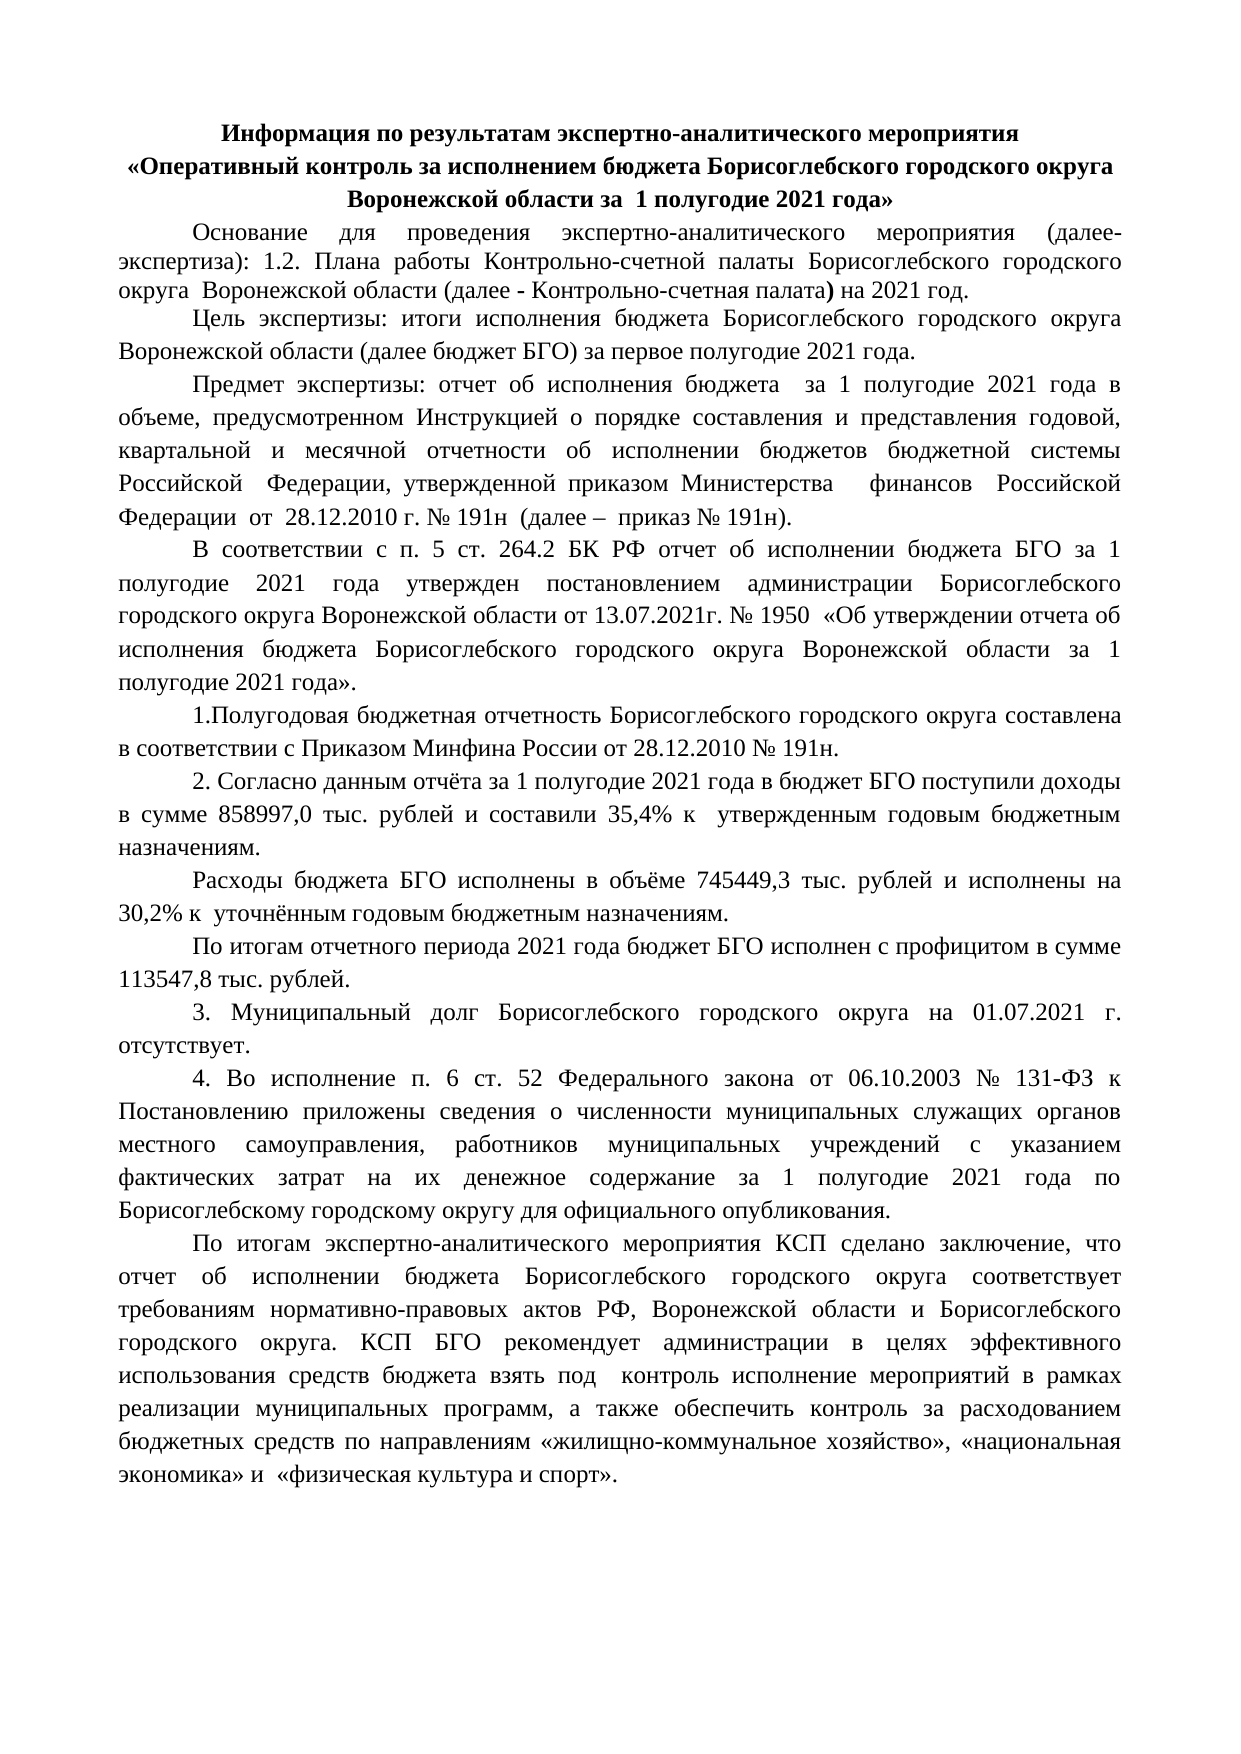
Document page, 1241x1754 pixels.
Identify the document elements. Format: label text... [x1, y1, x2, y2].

text По итогам отчетного периода 2021 года бюджет БГО исполнен с профицитом в сумме 113547,8 тыс. рублей. [118, 931, 1122, 993]
text 3. Муниципальный долг Борисоглебского городского округа на 01.07.2021 г. отсутствует. [118, 997, 1122, 1059]
text В соответствии с п. 5 ст. 264.2 БК РФ отчет об исполнении бюджета БГО за 1 полугодие 2021 года утвержден постановлением администрации Борисоглебского городского округа Воронежской области от 13.07.2021г. № 1950 «Об утверждении отчета об исполнения бюджета Борисоглебского городского округа Воронежской области за 1 полугодие 2021 года». [118, 534, 1122, 695]
text Цель экспертизы: итоги исполнения бюджета Борисоглебского городского округа Воронежской области (далее бюджет БГО) за первое полугодие 2021 года. [118, 303, 1122, 365]
text Информация по результатам экспертно-аналитического мероприятия [118, 118, 1122, 147]
text Расходы бюджета БГО исполнены в объёме 745449,3 тыс. рублей и исполнены на 30,2% к уточнённым годовым бюджетным назначениям. [118, 865, 1122, 927]
text Основание для проведения экспертно-аналитического мероприятия (далее-экспертиза): 1.2. Плана работы Контрольно-счетной палаты Борисоглебского городского округа Воронежской области (далее - Контрольно-счетная палата) на 2021 год. [118, 217, 1122, 303]
text 2. Согласно данным отчёта за 1 полугодие 2021 года в бюджет БГО поступили доходы в сумме 858997,0 тыс. рублей и составили 35,4% к утвержденным годовым бюджетным назначениям. [118, 766, 1122, 861]
text 1.Полугодовая бюджетная отчетность Борисоглебского городского округа составлена в соответствии с Приказом Минфина России от 28.12.2010 № 191н. [118, 700, 1122, 761]
text 4. Во исполнение п. 6 ст. 52 Федерального закона от 06.10.2003 № 131-ФЗ к Постановлению приложены сведения о численности муниципальных служащих органов местного самоуправления, работников муниципальных учреждений с указанием фактических затрат на их денежное содержание за 1 полугодие 2021 года по Борисоглебскому городскому округу для официального опубликования. [118, 1063, 1122, 1224]
text «Оперативный контроль за исполнением бюджета Борисоглебского городского округа Воронежской области за 1 полугодие 2021 года» [118, 151, 1122, 213]
text По итогам экспертно-аналитического мероприятия КСП сделано заключение, что отчет об исполнении бюджета Борисоглебского городского округа соответствует требованиям нормативно-правовых актов РФ, Воронежской области и Борисоглебского городского округа. КСП БГО рекомендует администрации в целях эффективного использования средств бюджета взять под контроль исполнение мероприятий в рамках реализации муниципальных программ, а также обеспечить контроль за расходованием бюджетных средств по направлениям «жилищно-коммунальное хозяйство», «национальная экономика» и «физическая культура и спорт». [118, 1228, 1122, 1488]
text Предмет экспертизы: отчет об исполнения бюджета за 1 полугодие 2021 года в объеме, предусмотренном Инструкцией о порядке составления и представления годовой, квартальной и месячной отчетности об исполнении бюджетов бюджетной системы Российской Федерации, утвержденной приказом Министерства финансов Российской Федерации от 28.12.2010 г. № 191н (далее – приказ № 191н). [118, 369, 1122, 530]
